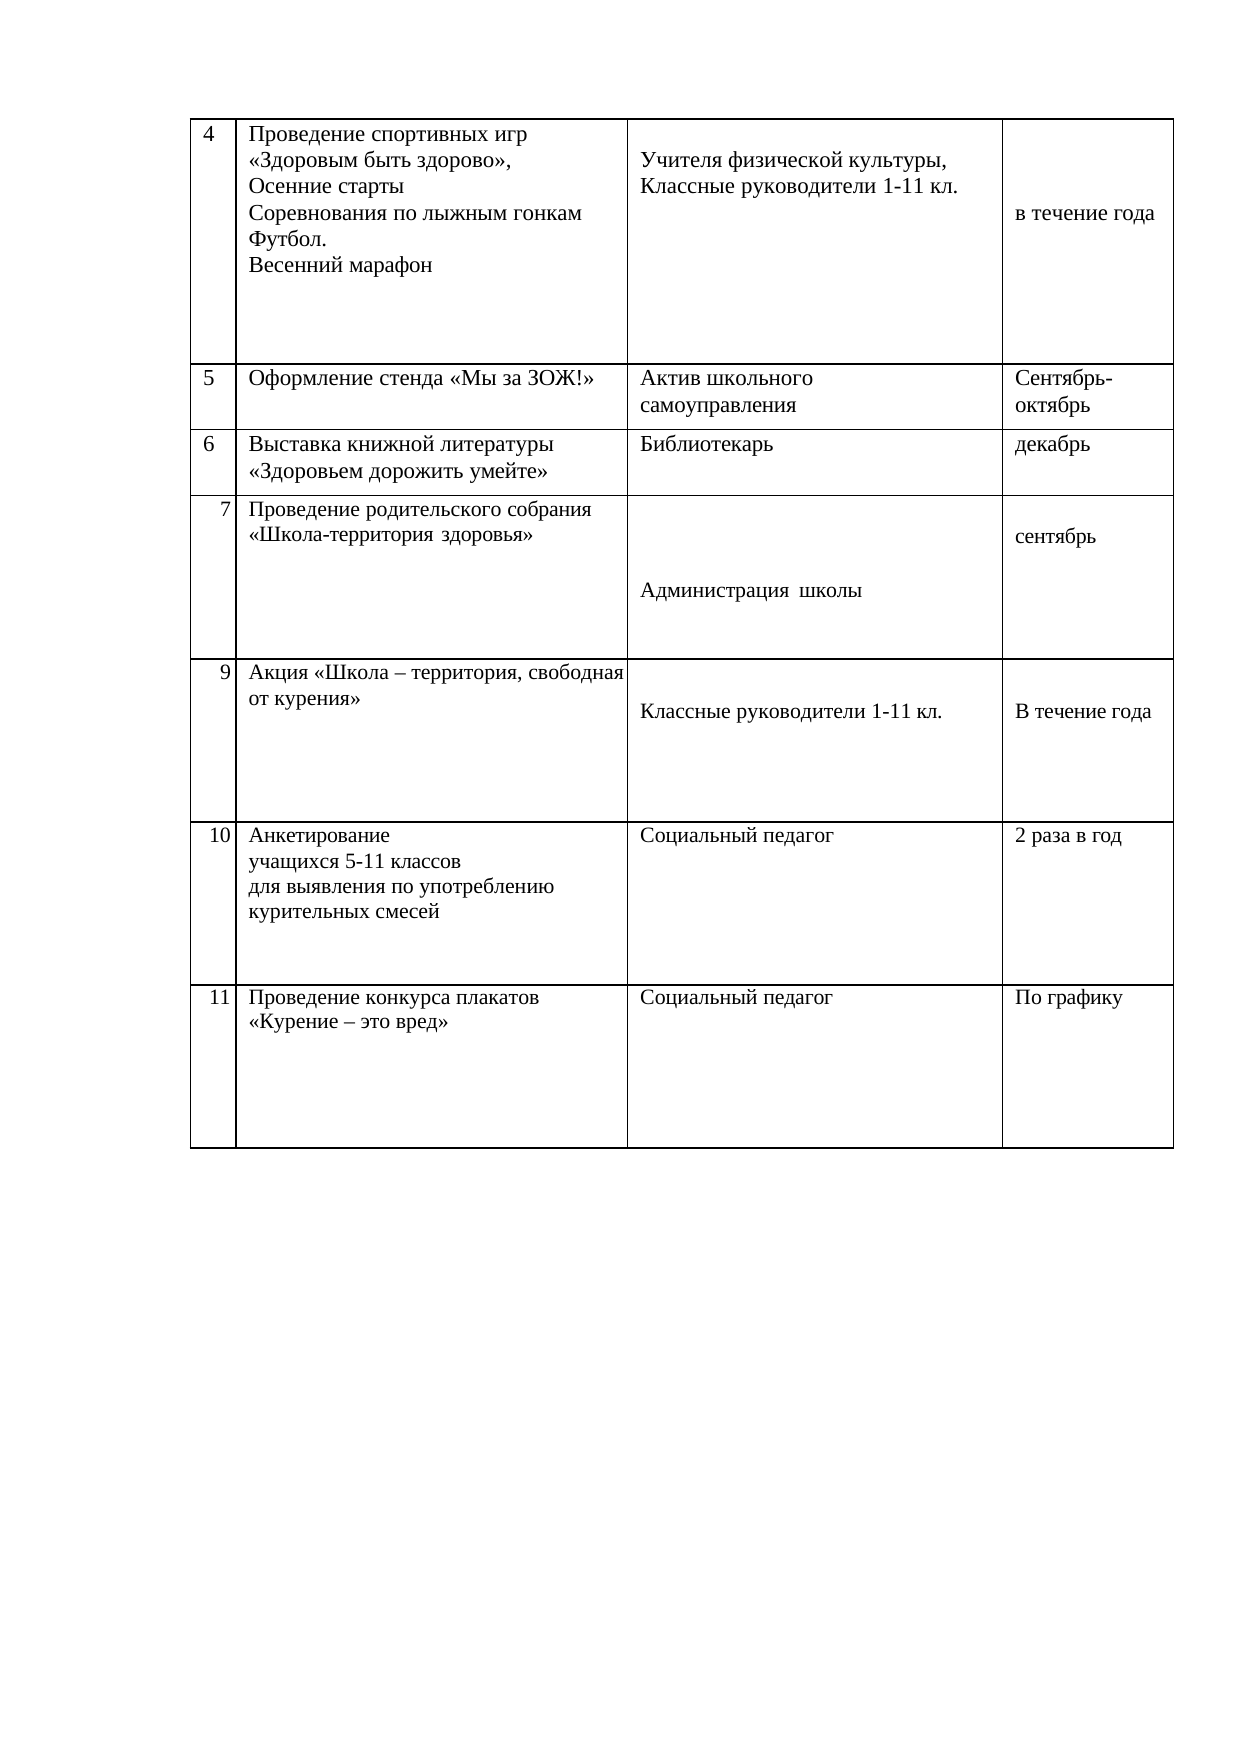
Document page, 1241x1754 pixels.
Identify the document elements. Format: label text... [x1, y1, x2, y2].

table_cell Социальный педагог [628, 823, 1002, 984]
table_cell Сентябрь-октябрь [1003, 365, 1173, 429]
table_cell Актив школьного самоуправления [628, 365, 1002, 429]
table_cell Проведение конкурса плакатов «Курение – это вред» [237, 986, 627, 1147]
table_cell Администрация школы [628, 496, 1002, 658]
table_cell По графику [1003, 986, 1173, 1147]
table_cell 5 [191, 365, 235, 429]
table_cell 9 [191, 660, 235, 821]
table_cell 6 [191, 430, 235, 495]
table_cell в течение года [1003, 120, 1173, 363]
table_cell 10 [191, 823, 235, 984]
table_cell В течение года [1003, 660, 1173, 821]
table_cell 2 раза в год [1003, 823, 1173, 984]
table_cell Акция «Школа – территория, свободная от курения» [237, 660, 627, 821]
table_cell Проведение спортивных игр «Здоровым быть здорово», Осенние старты Соревнования по лыжным гонкам Футбол. Весенний марафон [237, 120, 627, 363]
table_cell Анкетирование учащихся 5-11 классов для выявления по употреблению курительных смесей [237, 823, 627, 984]
table_cell Оформление стенда «Мы за ЗОЖ!» [237, 365, 627, 429]
table_cell Выставка книжной литературы «Здоровьем дорожить умейте» [237, 430, 627, 495]
table_cell 4 [191, 120, 235, 363]
table_cell сентябрь [1003, 496, 1173, 658]
table_cell Библиотекарь [628, 430, 1002, 495]
table_cell Проведение родительского собрания «Школа-территория здоровья» [237, 496, 627, 658]
table_cell 11 [191, 986, 235, 1147]
table_cell Классные руководители 1-11 кл. [628, 660, 1002, 821]
table_cell Учителя физической культуры, Классные руководители 1-11 кл. [628, 120, 1002, 363]
table_cell декабрь [1003, 430, 1173, 495]
table_cell 7 [191, 496, 235, 658]
table_cell Социальный педагог [628, 986, 1002, 1147]
